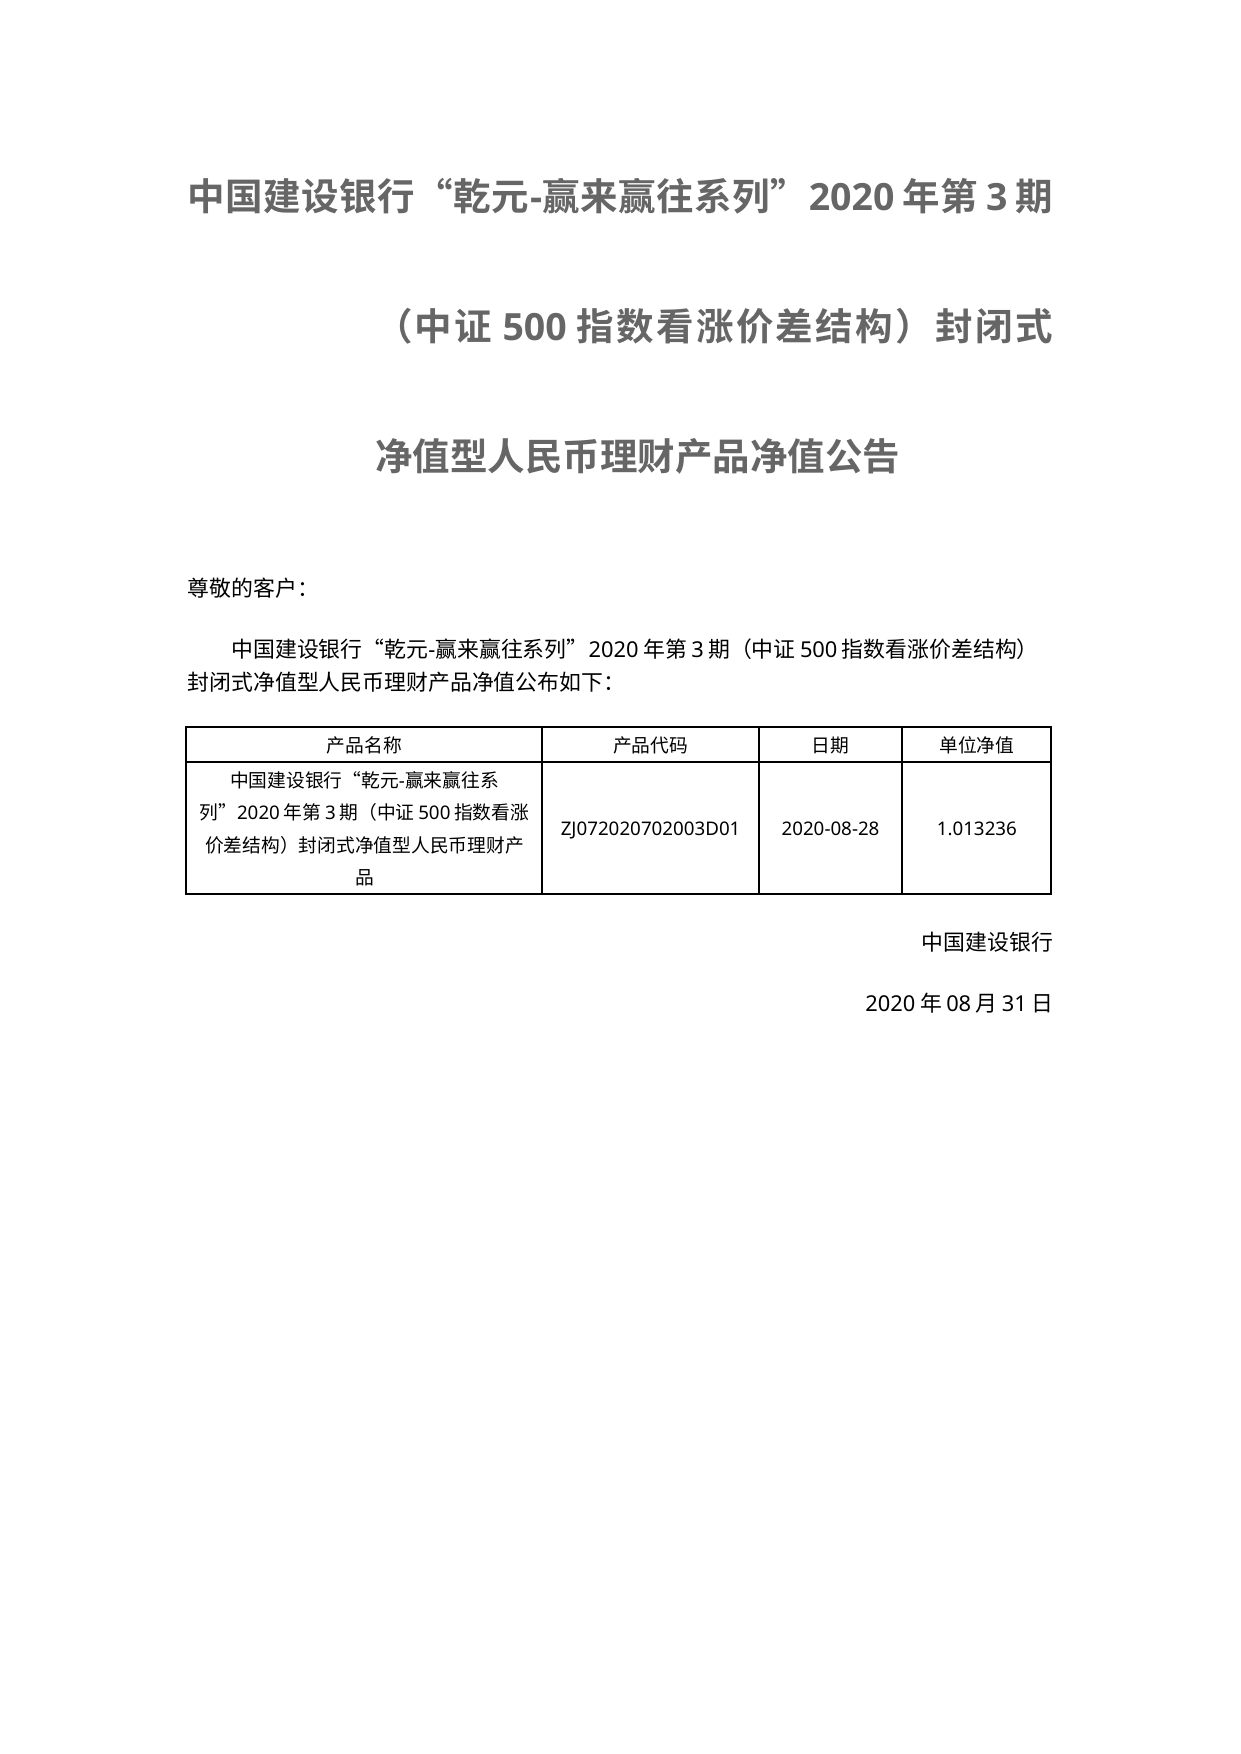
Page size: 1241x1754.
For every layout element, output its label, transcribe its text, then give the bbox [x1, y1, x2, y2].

text 尊敬的客户： [187, 570, 1053, 603]
table_header 单位净值 [903, 728, 1050, 761]
table_cell 中国建设银行“乾元-赢来赢往系列”2020年第3期（中证500指数看涨价差结构）封闭式净值型人民币理财产品 [187, 763, 541, 893]
table_header 日期 [760, 728, 901, 761]
text 中国建设银行“乾元-赢来赢往系列”2020年第3期（中证500指数看涨价差结构）封闭式净值型人民币理财产品净值公告 [187, 162, 1053, 487]
text 中国建设银行“乾元-赢来赢往系列”2020年第3期（中证500指数看涨价差结构）封闭式净值型人民币理财产品净值公布如下： [187, 632, 1053, 697]
table_cell 2020-08-28 [760, 763, 901, 893]
table_header 产品名称 [187, 728, 541, 761]
table_cell 1.013236 [903, 763, 1050, 893]
text 中国建设银行 [187, 924, 1053, 957]
table_cell ZJ072020702003D01 [543, 763, 758, 893]
text 2020年08月31日 [187, 986, 1053, 1018]
table_header 产品代码 [543, 728, 758, 761]
